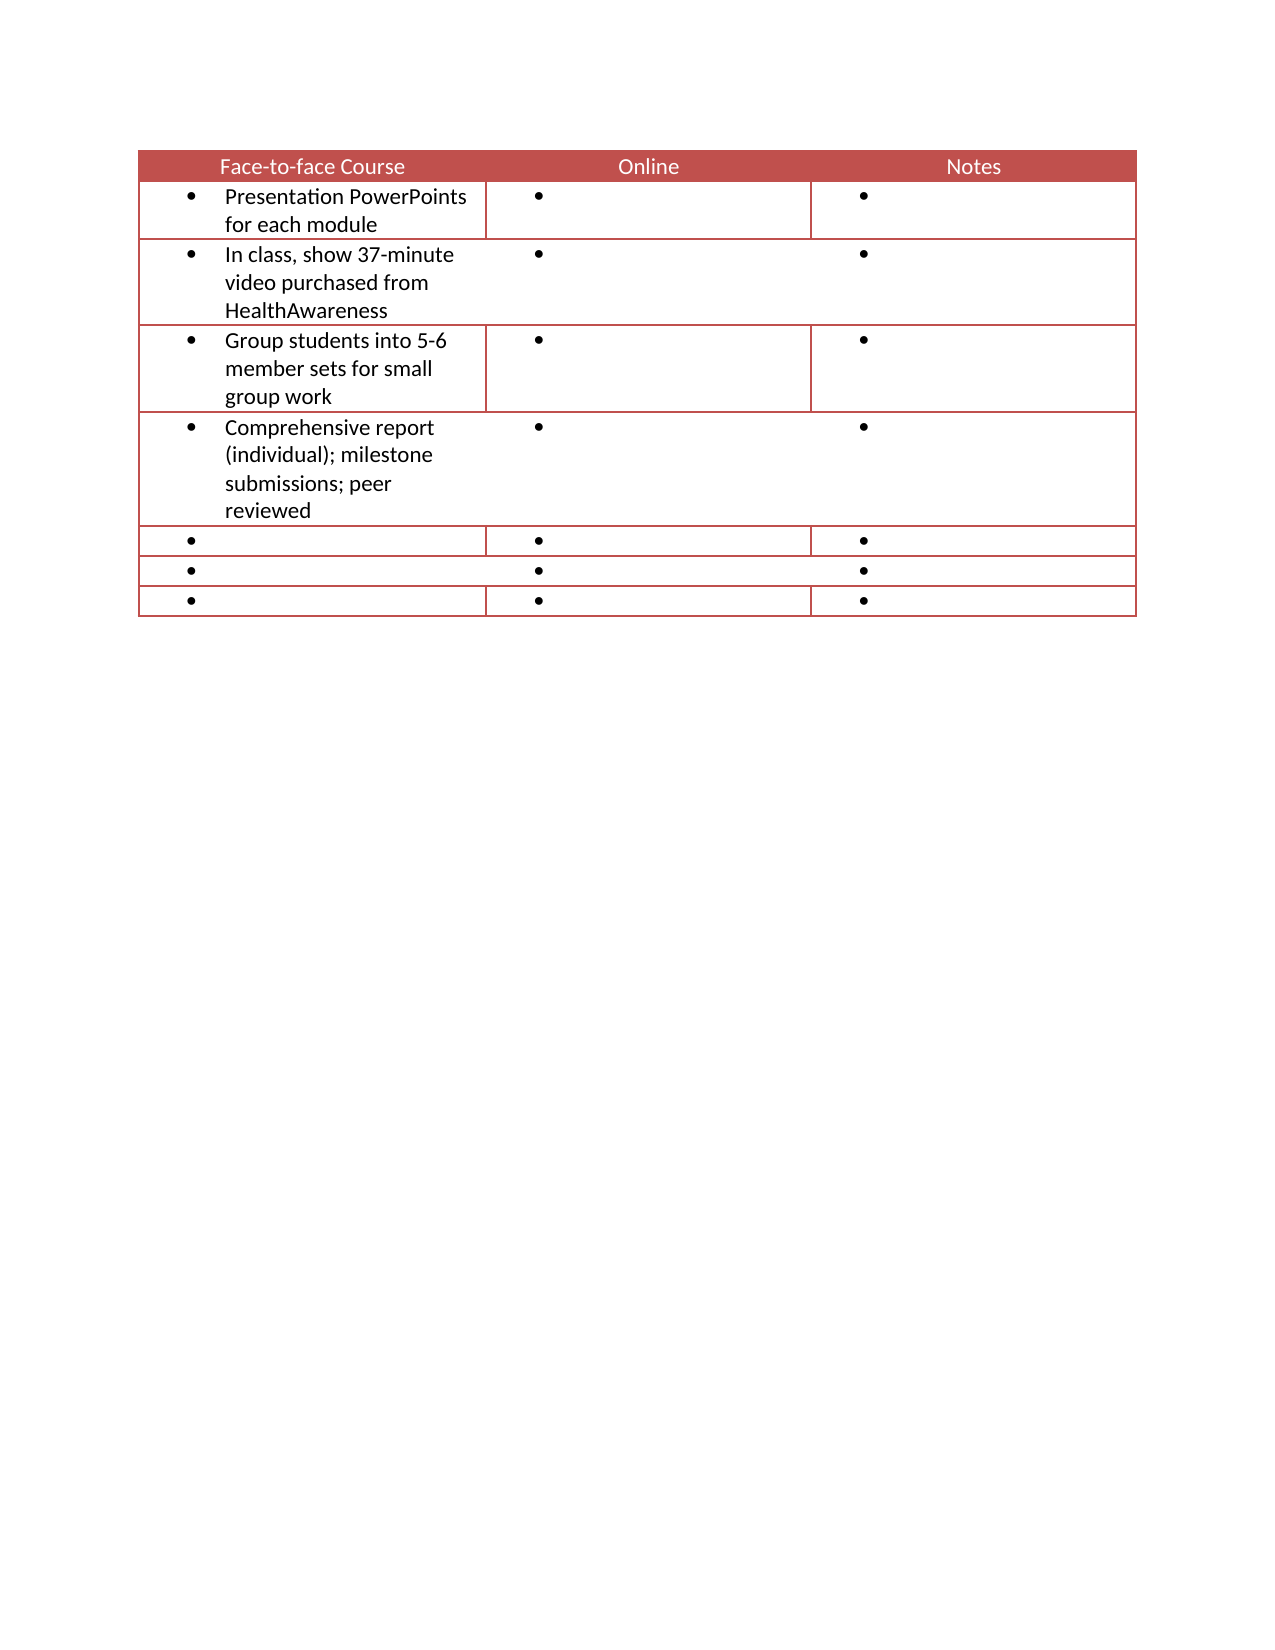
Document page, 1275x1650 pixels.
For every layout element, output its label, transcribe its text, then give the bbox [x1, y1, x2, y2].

table_cell [487, 527, 810, 555]
table_cell [140, 587, 485, 615]
table_cell [812, 527, 1135, 555]
table_cell [811, 413, 1135, 525]
table_cell [811, 240, 1135, 324]
table_cell [812, 182, 1135, 238]
table_cell [487, 587, 810, 615]
table_cell [140, 557, 486, 585]
table_cell In class, show 37-minute video purchased from HealthAwareness [140, 240, 486, 324]
table_cell Presentation PowerPoints for each module [140, 182, 485, 238]
table_cell Comprehensive report (individual); milestone submissions; peer reviewed [140, 413, 486, 525]
table_header Face-to-face Course [140, 152, 486, 180]
table_cell [487, 182, 810, 238]
table_cell [811, 557, 1135, 585]
table_cell [140, 527, 485, 555]
table_cell [487, 326, 810, 411]
table_header Notes [811, 152, 1135, 180]
table_cell Group students into 5-6 member sets for small group work [140, 326, 485, 411]
table_cell [486, 557, 811, 585]
table_cell [486, 413, 811, 525]
table_cell [812, 587, 1135, 615]
table_cell [812, 326, 1135, 411]
table_cell [486, 240, 811, 324]
table_header Online [486, 152, 811, 180]
